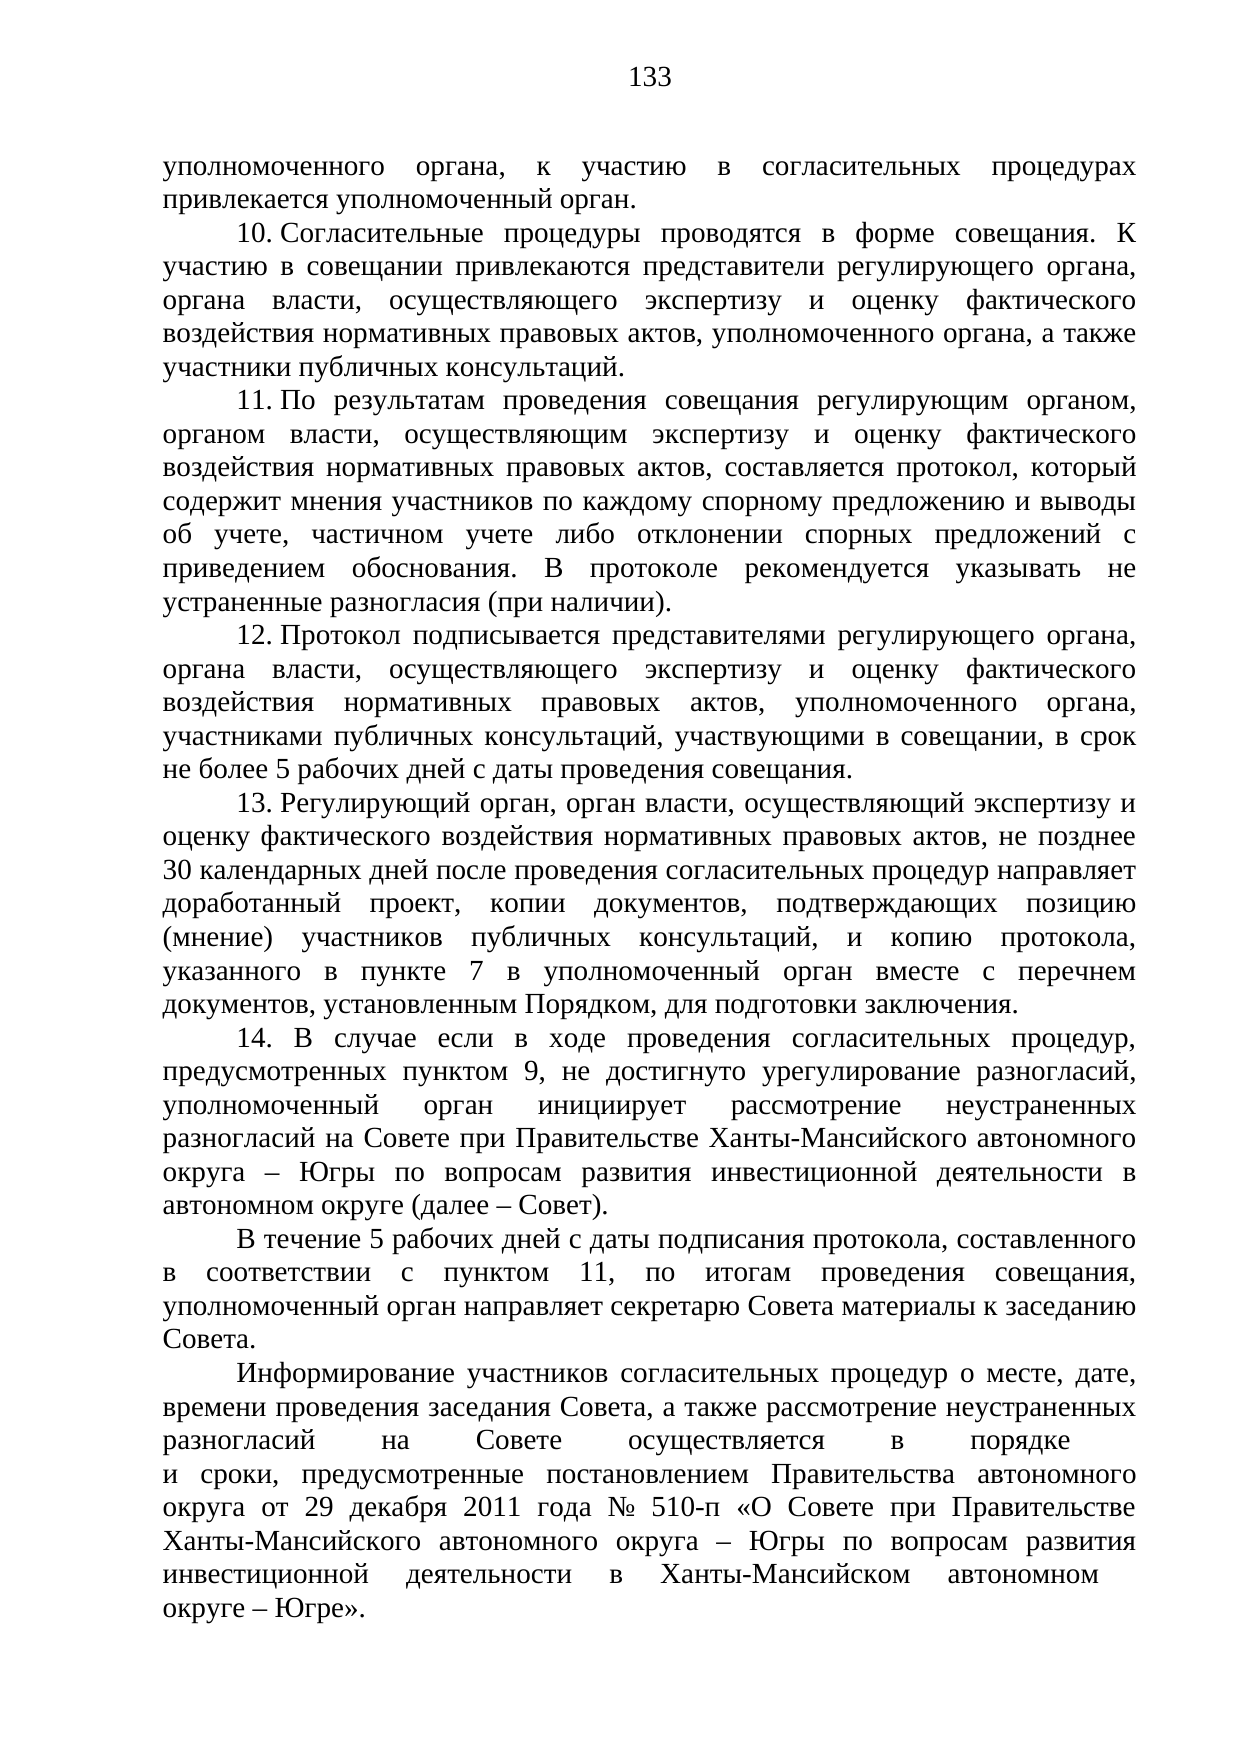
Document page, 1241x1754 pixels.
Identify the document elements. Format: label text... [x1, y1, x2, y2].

text 10. Согласительные процедуры проводятся в форме совещания. К участию в совещании привлекаются представители регулирующего органа, органа власти, осуществляющего экспертизу и оценку фактического воздействия нормативных правовых актов, уполномоченного органа, а также участники публичных консультаций. [162, 215, 1137, 382]
text 12. Протокол подписывается представителями регулирующего органа, органа власти, осуществляющего экспертизу и оценку фактического воздействия нормативных правовых актов, уполномоченного органа, участниками публичных консультаций, участвующими в совещании, в срок не более 5 рабочих дней с даты проведения совещания. [162, 617, 1137, 785]
text Информирование участников согласительных процедур о месте, дате, времени проведения заседания Совета, а также рассмотрение неустраненных разногласий на Совете осуществляется в порядке и сроки, предусмотренные постановлением Правительства автономного округа от 29 декабря 2011 года № 510-п «О Совете при Правительстве Ханты-Мансийского автономного округа – Югры по вопросам развития инвестиционной деятельности в Ханты-Мансийском автономном округе – Югре». [162, 1355, 1137, 1623]
text 11. По результатам проведения совещания регулирующим органом, органом власти, осуществляющим экспертизу и оценку фактического воздействия нормативных правовых актов, составляется протокол, который содержит мнения участников по каждому спорному предложению и выводы об учете, частичном учете либо отклонении спорных предложений с приведением обоснования. В протоколе рекомендуется указывать не устраненные разногласия (при наличии). [162, 382, 1137, 617]
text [162, 148, 1137, 215]
text 14. В случае если в ходе проведения согласительных процедур, предусмотренных пунктом 9, не достигнуто урегулирование разногласий, уполномоченный орган инициирует рассмотрение неустраненных разногласий на Совете при Правительстве Ханты-Мансийского автономного округа – Югры по вопросам развития инвестиционной деятельности в автономном округе (далее – Совет). [162, 1020, 1137, 1221]
text 13. Регулирующий орган, орган власти, осуществляющий экспертизу и оценку фактического воздействия нормативных правовых актов, не позднее 30 календарных дней после проведения согласительных процедур направляет доработанный проект, копии документов, подтверждающих позицию (мнение) участников публичных консультаций, и копию протокола, указанного в пункте 7 в уполномоченный орган вместе с перечнем документов, установленным Порядком, для подготовки заключения. [162, 785, 1137, 1020]
text В течение 5 рабочих дней с даты подписания протокола, составленного в соответствии с пунктом 11, по итогам проведения совещания, уполномоченный орган направляет секретарю Совета материалы к заседанию Совета. [162, 1221, 1137, 1355]
